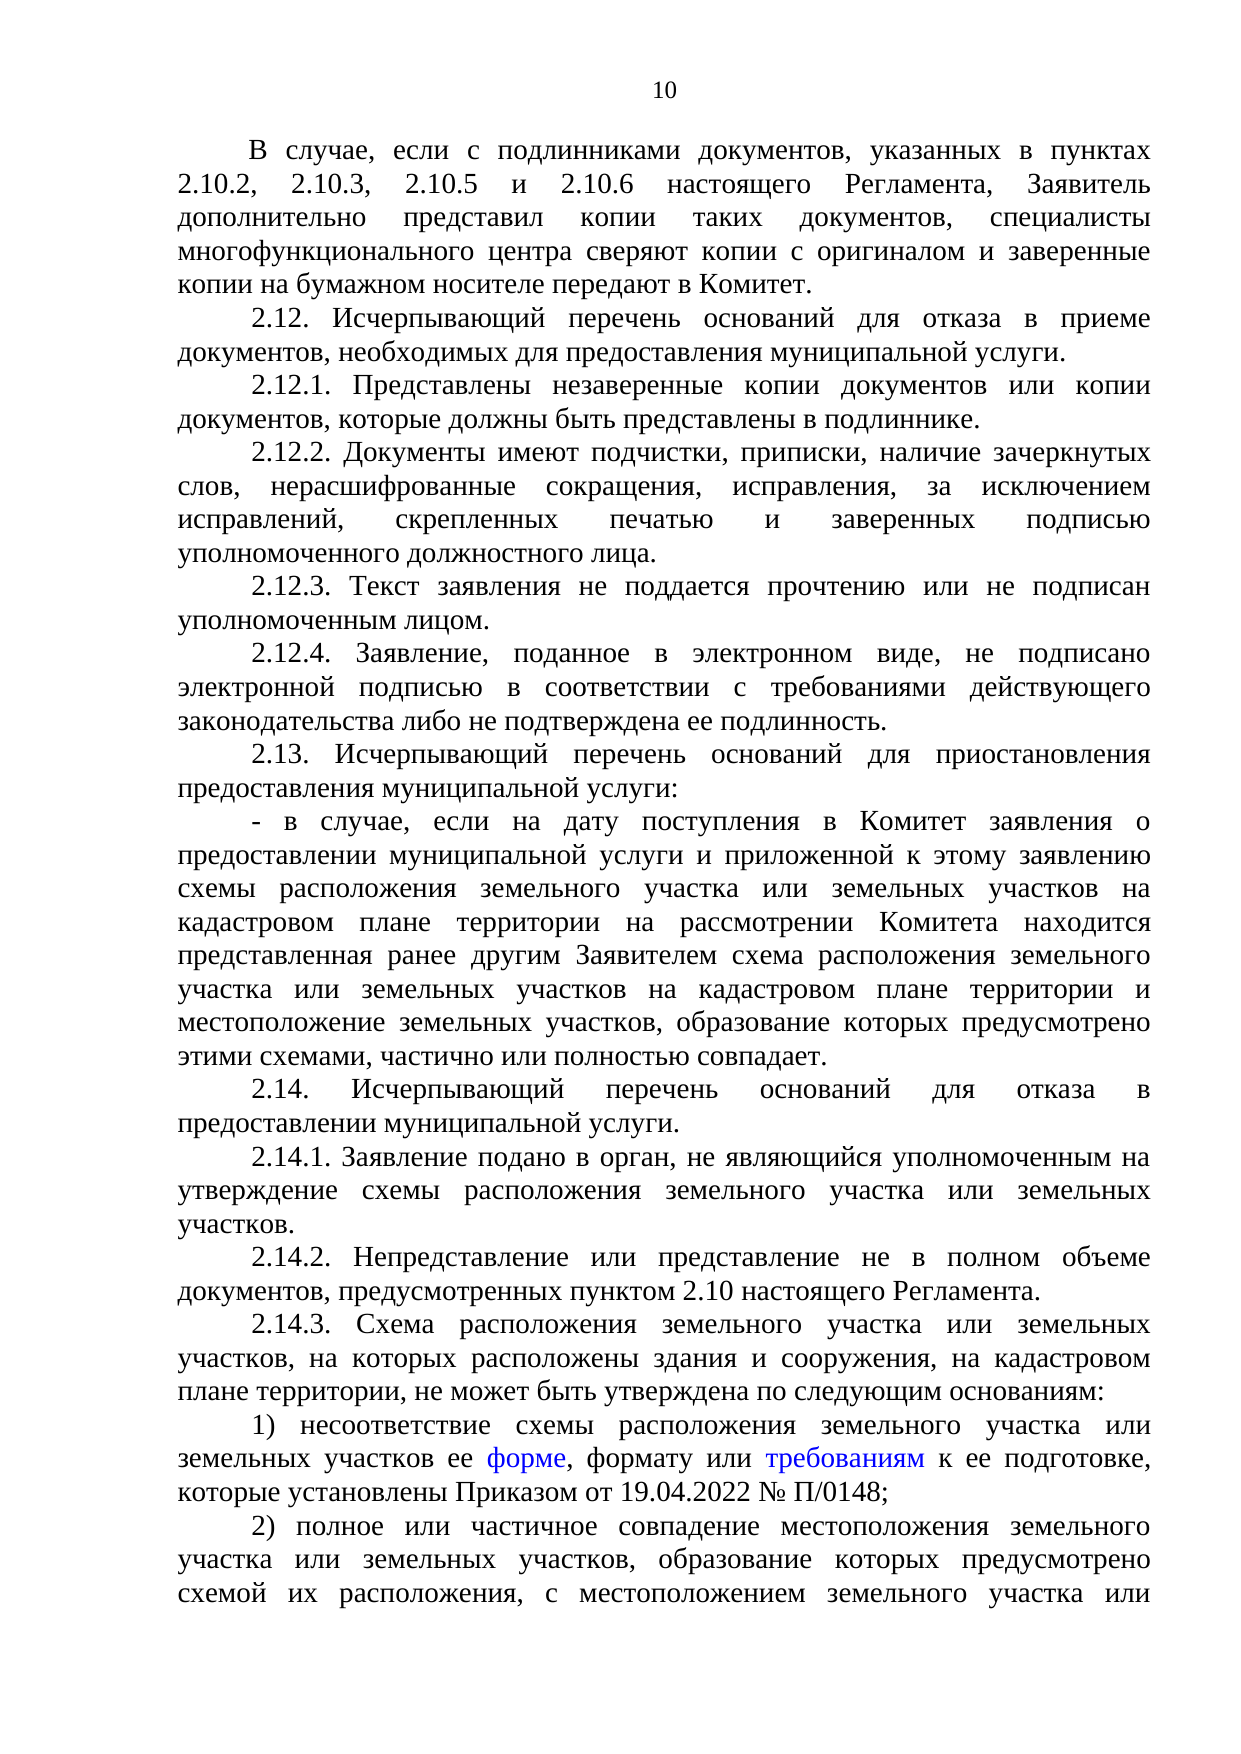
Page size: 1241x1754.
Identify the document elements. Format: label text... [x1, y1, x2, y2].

text 2.12.4. Заявление, поданное в электронном виде, не подписано электронной подписью в соответствии с требованиями действующего законодательства либо не подтверждена ее подлинность. [177, 636, 1152, 736]
text 2.12.3. Текст заявления не поддается прочтению или не подписан уполномоченным лицом. [177, 568, 1152, 636]
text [177, 1508, 1152, 1608]
text 2.12.1. Представлены незаверенные копии документов или копии документов, которые должны быть представлены в подлиннике. [177, 367, 1152, 434]
text 2.14.3. Схема расположения земельного участка или земельных участков, на которых расположены здания и сооружения, на кадастровом плане территории, не может быть утверждена по следующим основаниям: [177, 1306, 1152, 1407]
text - в случае, если на дату поступления в Комитет заявления о предоставлении муниципальной услуги и приложенной к этому заявлению схемы расположения земельного участка или земельных участков на кадастровом плане территории на рассмотрении Комитета находится представленная ранее другим Заявителем схема расположения земельного участка или земельных участков на кадастровом плане территории и местоположение земельных участков, образование которых предусмотрено этими схемами, частично или полностью совпадает. [177, 803, 1152, 1072]
text 2.12. Исчерпывающий перечень оснований для отказа в приеме документов, необходимых для предоставления муниципальной услуги. [177, 300, 1152, 367]
text 2.14. Исчерпывающий перечень оснований для отказа в предоставлении муниципальной услуги. [177, 1072, 1152, 1139]
text В случае, если с подлинниками документов, указанных в пунктах 2.10.2, 2.10.3, 2.10.5 и 2.10.6 настоящего Регламента, Заявитель дополнительно представил копии таких документов, специалисты многофункционального центра сверяют копии с оригиналом и заверенные копии на бумажном носителе передают в Комитет. [177, 132, 1152, 300]
text 2.14.2. Непредставление или представление не в полном объеме документов, предусмотренных пунктом 2.10 настоящего Регламента. [177, 1239, 1152, 1306]
text 2.13. Исчерпывающий перечень оснований для приостановления предоставления муниципальной услуги: [177, 736, 1152, 803]
text 2.12.2. Документы имеют подчистки, приписки, наличие зачеркнутых слов, нерасшифрованные сокращения, исправления, за исключением исправлений, скрепленных печатью и заверенных подписью уполномоченного должностного лица. [177, 434, 1152, 568]
text 1) несоответствие схемы расположения земельного участка или земельных участков ее форме, формату или требованиям к ее подготовке, которые установлены Приказом от 19.04.2022 № П/0148; [177, 1407, 1152, 1508]
text 2.14.1. Заявление подано в орган, не являющийся уполномоченным на утверждение схемы расположения земельного участка или земельных участков. [177, 1139, 1152, 1239]
